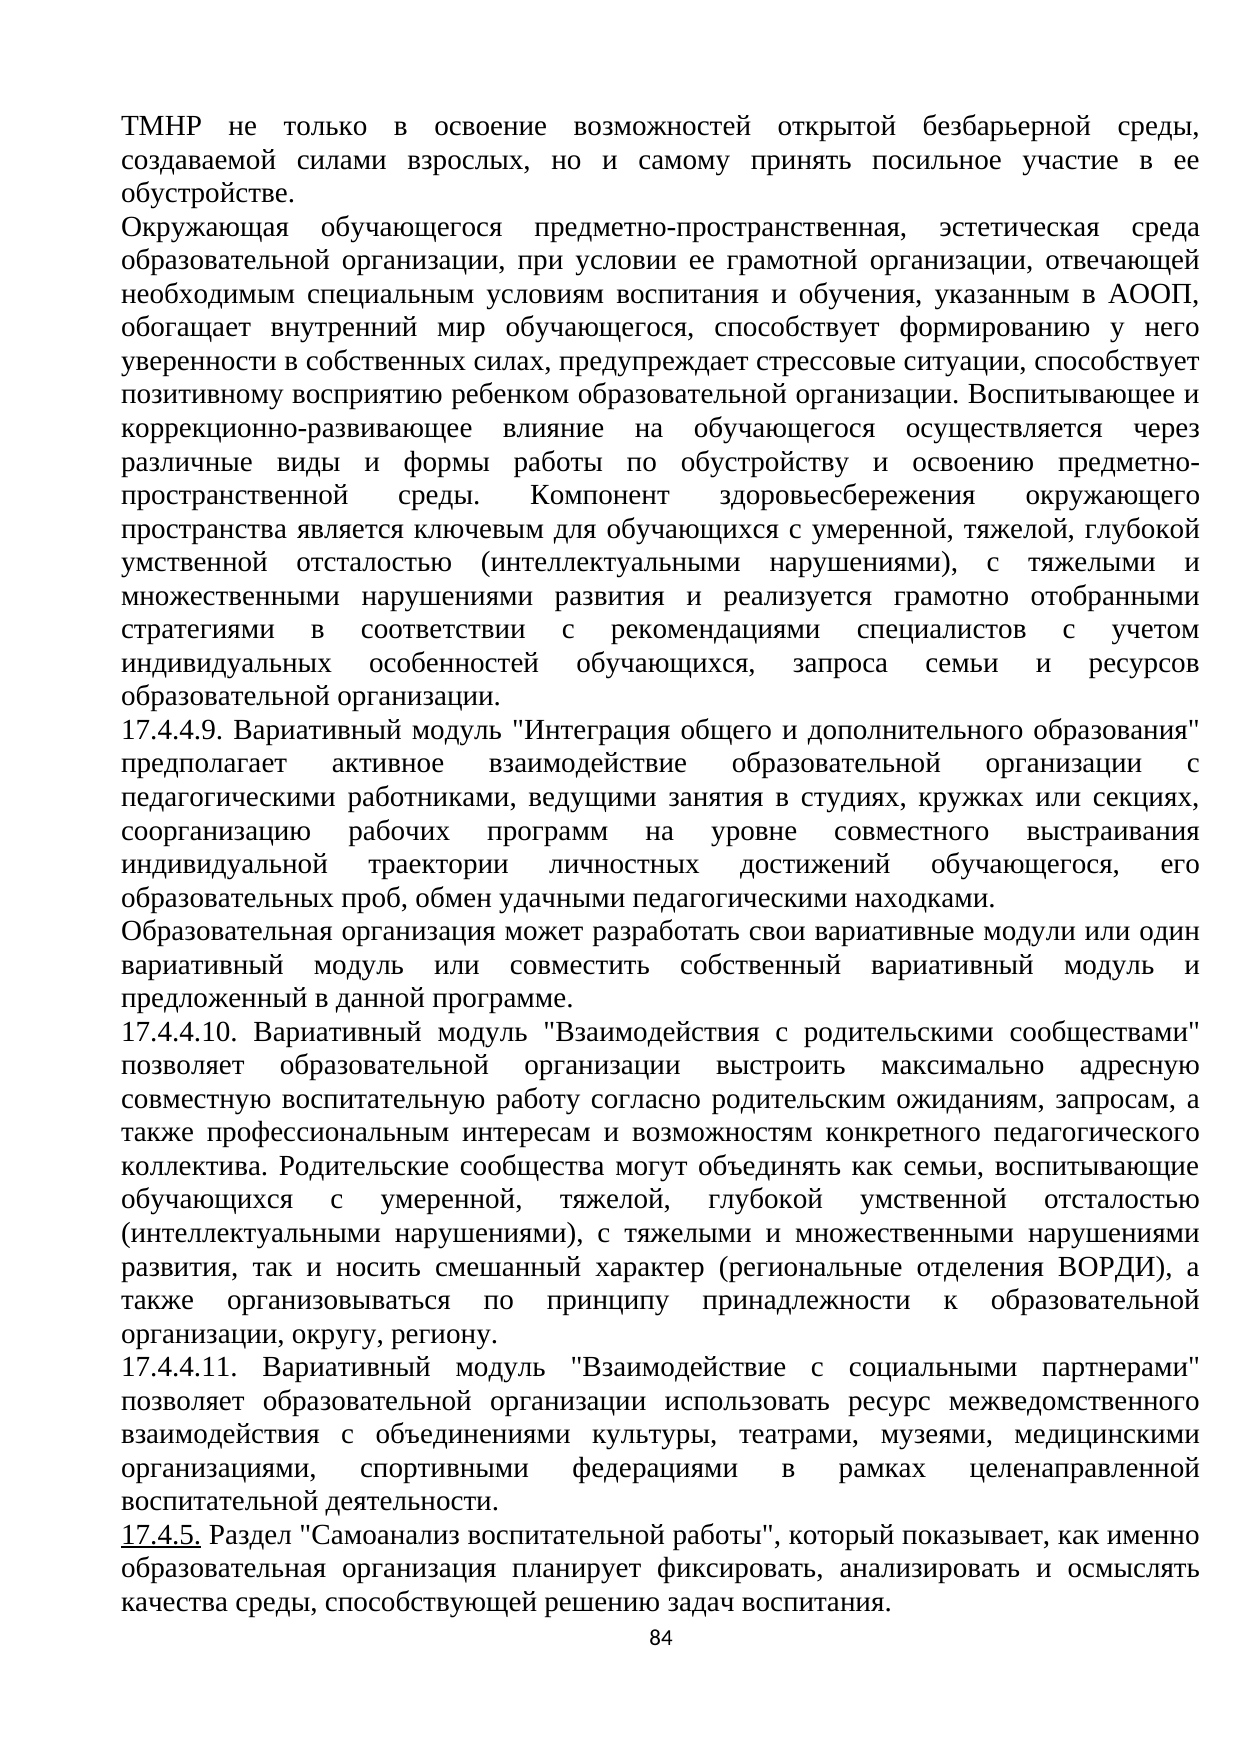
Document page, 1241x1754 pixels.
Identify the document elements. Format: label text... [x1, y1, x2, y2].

text Образовательная организация может разработать свои вариативные модули или один вариативный модуль или совместить собственный вариативный модуль и предложенный в данной программе. [121, 913, 1201, 1014]
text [121, 108, 1201, 209]
text Окружающая обучающегося предметно-пространственная, эстетическая среда образовательной организации, при условии ее грамотной организации, отвечающей необходимым специальным условиям воспитания и обучения, указанным в АООП, обогащает внутренний мир обучающегося, способствует формированию у него уверенности в собственных силах, предупреждает стрессовые ситуации, способствует позитивному восприятию ребенком образовательной организации. Воспитывающее и коррекционно-развивающее влияние на обучающегося осуществляется через различные виды и формы работы по обустройству и освоению предметно-пространственной среды. Компонент здоровьесбережения окружающего пространства является ключевым для обучающихся с умеренной, тяжелой, глубокой умственной отсталостью (интеллектуальными нарушениями), с тяжелыми и множественными нарушениями развития и реализуется грамотно отобранными стратегиями в соответствии с рекомендациями специалистов с учетом индивидуальных особенностей обучающихся, запроса семьи и ресурсов образовательной организации. [121, 209, 1201, 712]
text 17.4.4.11. Вариативный модуль "Взаимодействие с социальными партнерами" позволяет образовательной организации использовать ресурс межведомственного взаимодействия с объединениями культуры, театрами, музеями, медицинскими организациями, спортивными федерациями в рамках целенаправленной воспитательной деятельности. [121, 1349, 1201, 1517]
text 17.4.4.10. Вариативный модуль "Взаимодействия с родительскими сообществами" позволяет образовательной организации выстроить максимально адресную совместную воспитательную работу согласно родительским ожиданиям, запросам, а также профессиональным интересам и возможностям конкретного педагогического коллектива. Родительские сообщества могут объединять как семьи, воспитывающие обучающихся с умеренной, тяжелой, глубокой умственной отсталостью (интеллектуальными нарушениями), с тяжелыми и множественными нарушениями развития, так и носить смешанный характер (региональные отделения ВОРДИ), а также организовываться по принципу принадлежности к образовательной организации, округу, региону. [121, 1014, 1201, 1349]
text 17.4.4.9. Вариативный модуль "Интеграция общего и дополнительного образования" предполагает активное взаимодействие образовательной организации с педагогическими работниками, ведущими занятия в студиях, кружках или секциях, соорганизацию рабочих программ на уровне совместного выстраивания индивидуальной траектории личностных достижений обучающегося, его образовательных проб, обмен удачными педагогическими находками. [121, 712, 1201, 913]
text 17.4.5. Раздел "Самоанализ воспитательной работы", который показывает, как именно образовательная организация планирует фиксировать, анализировать и осмыслять качества среды, способствующей решению задач воспитания. [121, 1517, 1201, 1618]
